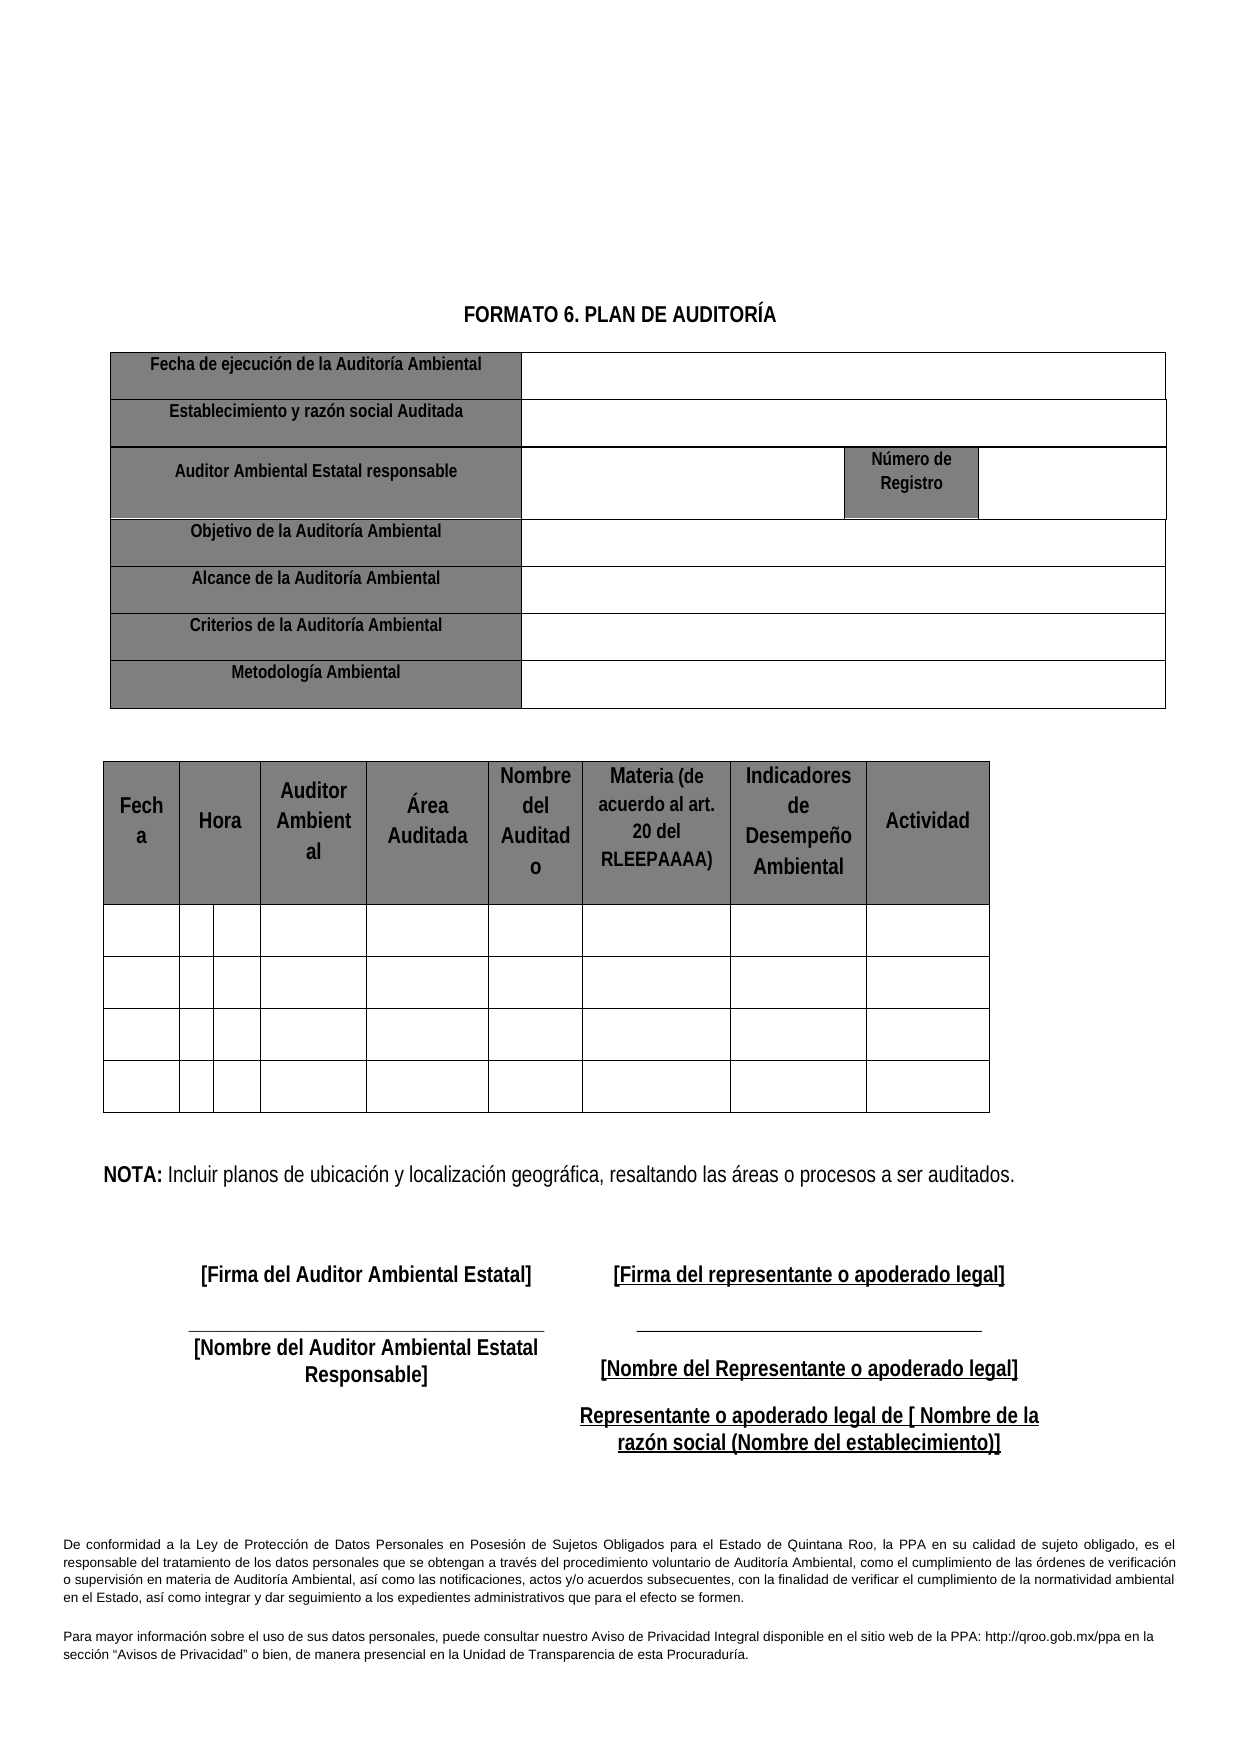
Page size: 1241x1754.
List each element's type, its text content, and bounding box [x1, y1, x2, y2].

table_header Hora [180, 762, 260, 904]
table_cell [104, 1009, 179, 1060]
table_cell [104, 905, 179, 956]
table_cell [489, 905, 582, 956]
table_cell [180, 957, 213, 1008]
table_cell [522, 520, 1165, 566]
table_header Indicadores de Desempeño Ambiental [731, 762, 866, 904]
table_cell [522, 614, 1165, 660]
table_cell Criterios de la Auditoría Ambiental [111, 614, 521, 660]
table_cell Establecimiento y razón social Auditada [111, 400, 521, 446]
table_cell [489, 957, 582, 1008]
table_cell [214, 1061, 260, 1112]
table_cell [867, 1009, 989, 1060]
table_cell Auditor Ambiental Estatal responsable [111, 448, 521, 518]
table_header [Firma del Auditor Ambiental Estatal] __________________________________ [Nombre del Auditor Ambiental Estatal Responsable] [177, 1261, 555, 1521]
table_cell [522, 448, 844, 518]
table_cell [367, 957, 488, 1008]
table_cell [583, 957, 730, 1008]
table_cell [867, 905, 989, 956]
table_header [Firma del representante o apoderado legal] _________________________________ [Nombre del Representante o apoderado legal] Representante o apoderado legal de [ Nombre de la razón social (Nombre del establecimiento)] [555, 1261, 1063, 1521]
table_cell Alcance de la Auditoría Ambiental [111, 567, 521, 613]
table_cell [104, 957, 179, 1008]
table_cell [731, 1009, 866, 1060]
table_cell [261, 905, 366, 956]
table_cell Objetivo de la Auditoría Ambiental [111, 520, 521, 566]
table_cell [367, 905, 488, 956]
table_header Área Auditada [367, 762, 488, 904]
table_header Fecha [104, 762, 179, 904]
table_cell [522, 661, 1165, 708]
table_header Auditor Ambiental [261, 762, 366, 904]
table_cell [731, 1061, 866, 1112]
table_cell [583, 1061, 730, 1112]
table_header [522, 353, 1165, 399]
table_cell [214, 957, 260, 1008]
text NOTA: Incluir planos de ubicación y localización geográfica, resaltando las áreas o procesos a ser auditados. [103, 1161, 1166, 1188]
table_cell Metodología Ambiental [111, 661, 521, 708]
table_cell [180, 1009, 213, 1060]
table_cell [180, 1061, 213, 1112]
table_cell [731, 905, 866, 956]
table_cell [489, 1009, 582, 1060]
table_cell [583, 1009, 730, 1060]
table_cell [104, 1061, 179, 1112]
table_cell [522, 400, 1166, 446]
table_cell Número de Registro [845, 448, 978, 518]
table_cell [261, 1009, 366, 1060]
table_cell [367, 1061, 488, 1112]
table_header Fecha de ejecución de la Auditoría Ambiental [111, 353, 521, 399]
table_cell [979, 448, 1166, 518]
table_cell [489, 1061, 582, 1112]
table_cell [261, 957, 366, 1008]
table_cell [214, 1009, 260, 1060]
table_cell [867, 957, 989, 1008]
table_cell [867, 1061, 989, 1112]
table_header Actividad [867, 762, 989, 904]
table_cell [214, 905, 260, 956]
table_cell [180, 905, 213, 956]
table_cell [731, 957, 866, 1008]
table_cell [261, 1061, 366, 1112]
text FORMATO 6. PLAN DE AUDITORÍA [177, 301, 1063, 327]
table_cell [583, 905, 730, 956]
table_header Nombre del Auditado [489, 762, 582, 904]
table_cell [522, 567, 1165, 613]
table_header Materia (de acuerdo al art. 20 del RLEEPAAAA) [583, 762, 730, 904]
table_cell [367, 1009, 488, 1060]
